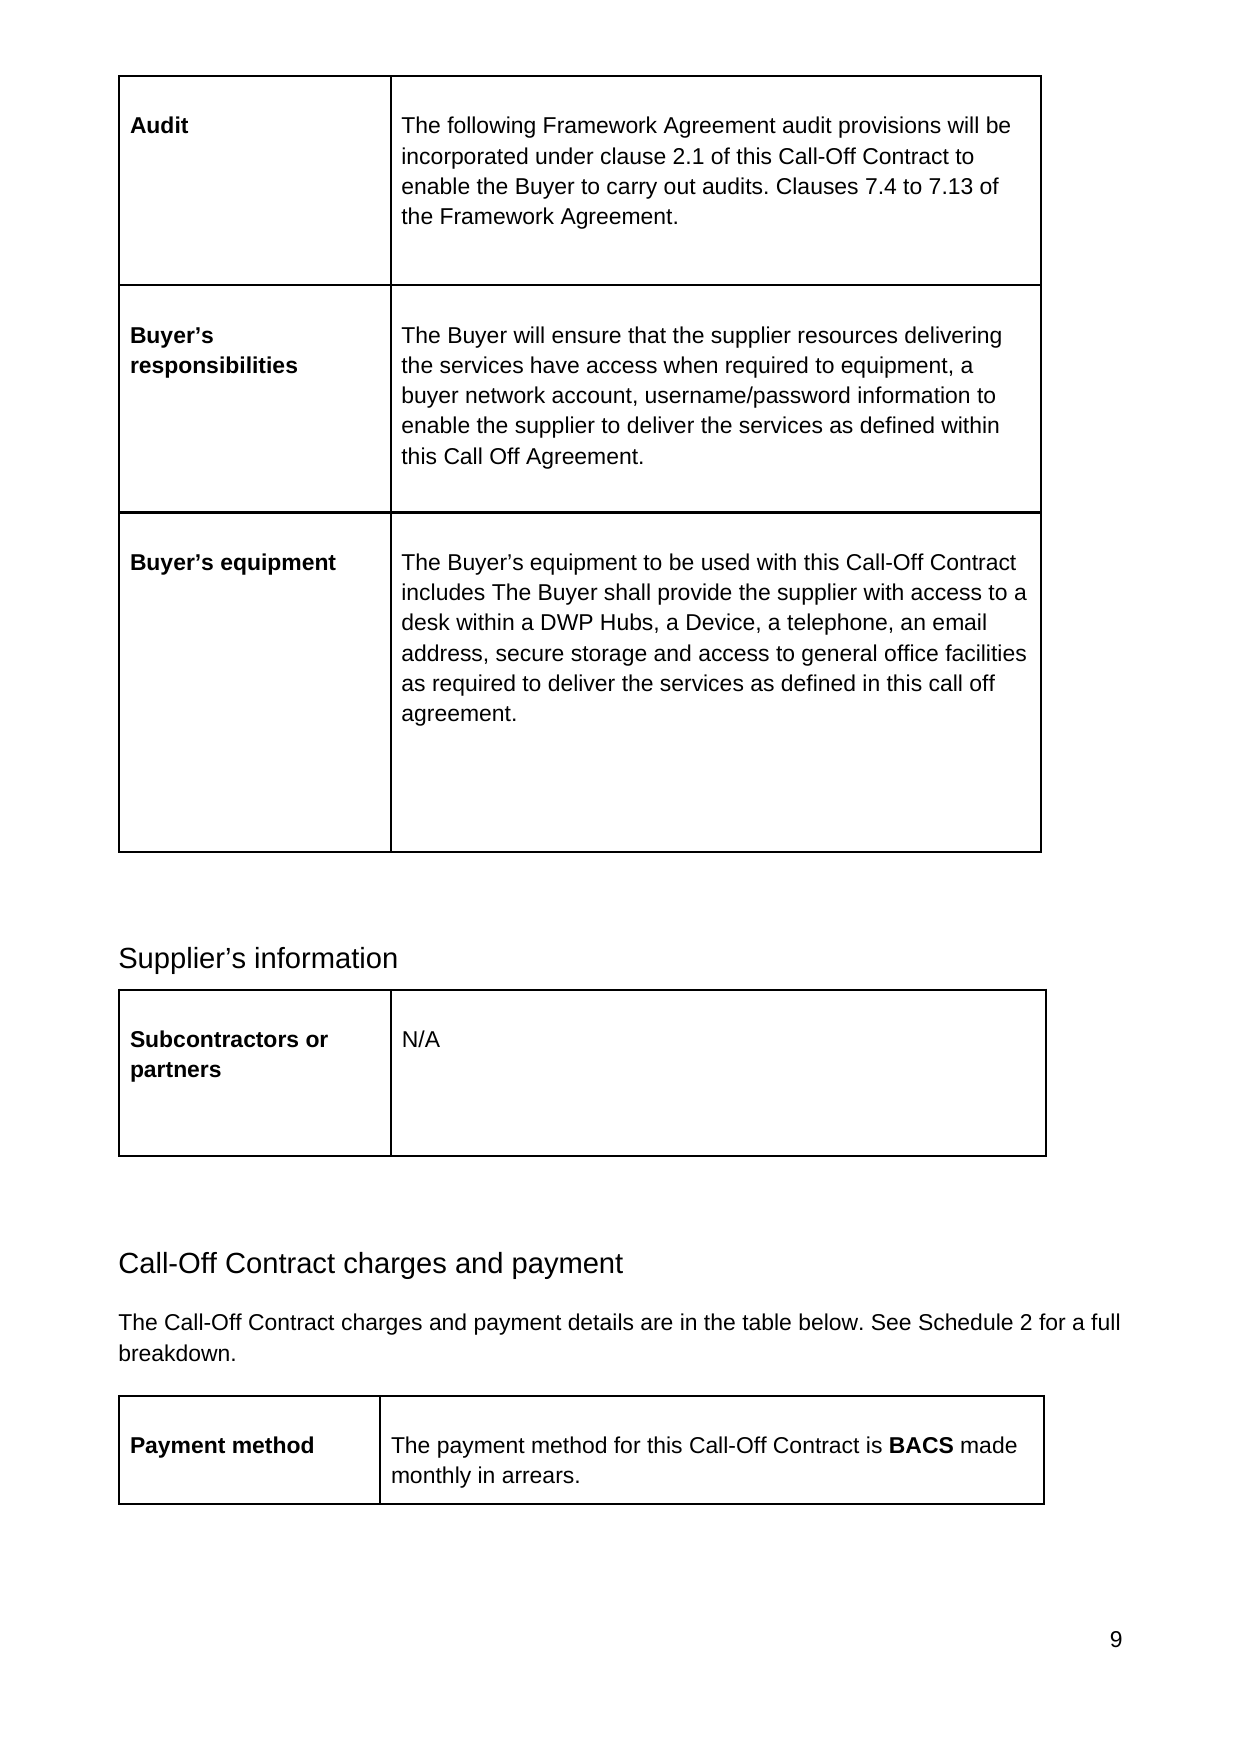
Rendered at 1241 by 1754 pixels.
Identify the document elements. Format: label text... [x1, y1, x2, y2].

table_cell [1042, 284, 1046, 511]
table_header Subcontractors or partners [120, 991, 390, 1155]
text The Call-Off Contract charges and payment details are in the table below. See Schedule 2 for a full breakdown. [118, 1309, 1122, 1366]
table_header N/A [392, 991, 1045, 1155]
table_cell Buyer’s equipment [120, 514, 390, 851]
table_header The payment method for this Call-Off Contract is BACS made monthly in arrears. [381, 1397, 1043, 1503]
table_cell The Buyer will ensure that the supplier resources delivering the services have access when required to equipment, a buyer network account, username/password information to enable the supplier to deliver the services as defined within this Call Off Agreement. [392, 286, 1040, 511]
table_cell The following Framework Agreement audit provisions will be incorporated under clause 2.1 of this Call-Off Contract to enable the Buyer to carry out audits. Clauses 7.4 to 7.13 of the Framework Agreement. [392, 77, 1040, 284]
table_cell [1042, 75, 1046, 284]
table_cell Audit [120, 77, 390, 284]
subtitle Call-Off Contract charges and payment [118, 1246, 1122, 1279]
table_cell The Buyer’s equipment to be used with this Call-Off Contract includes The Buyer shall provide the supplier with access to a desk within a DWP Hubs, a Device, a telephone, an email address, secure storage and access to general office facilities as required to deliver the services as defined in this call off agreement. [392, 514, 1040, 851]
table_cell [1042, 511, 1046, 851]
table_cell Buyer’s responsibilities [120, 286, 390, 511]
table_header Payment method [120, 1397, 379, 1503]
subtitle Supplier’s information [118, 942, 1122, 975]
